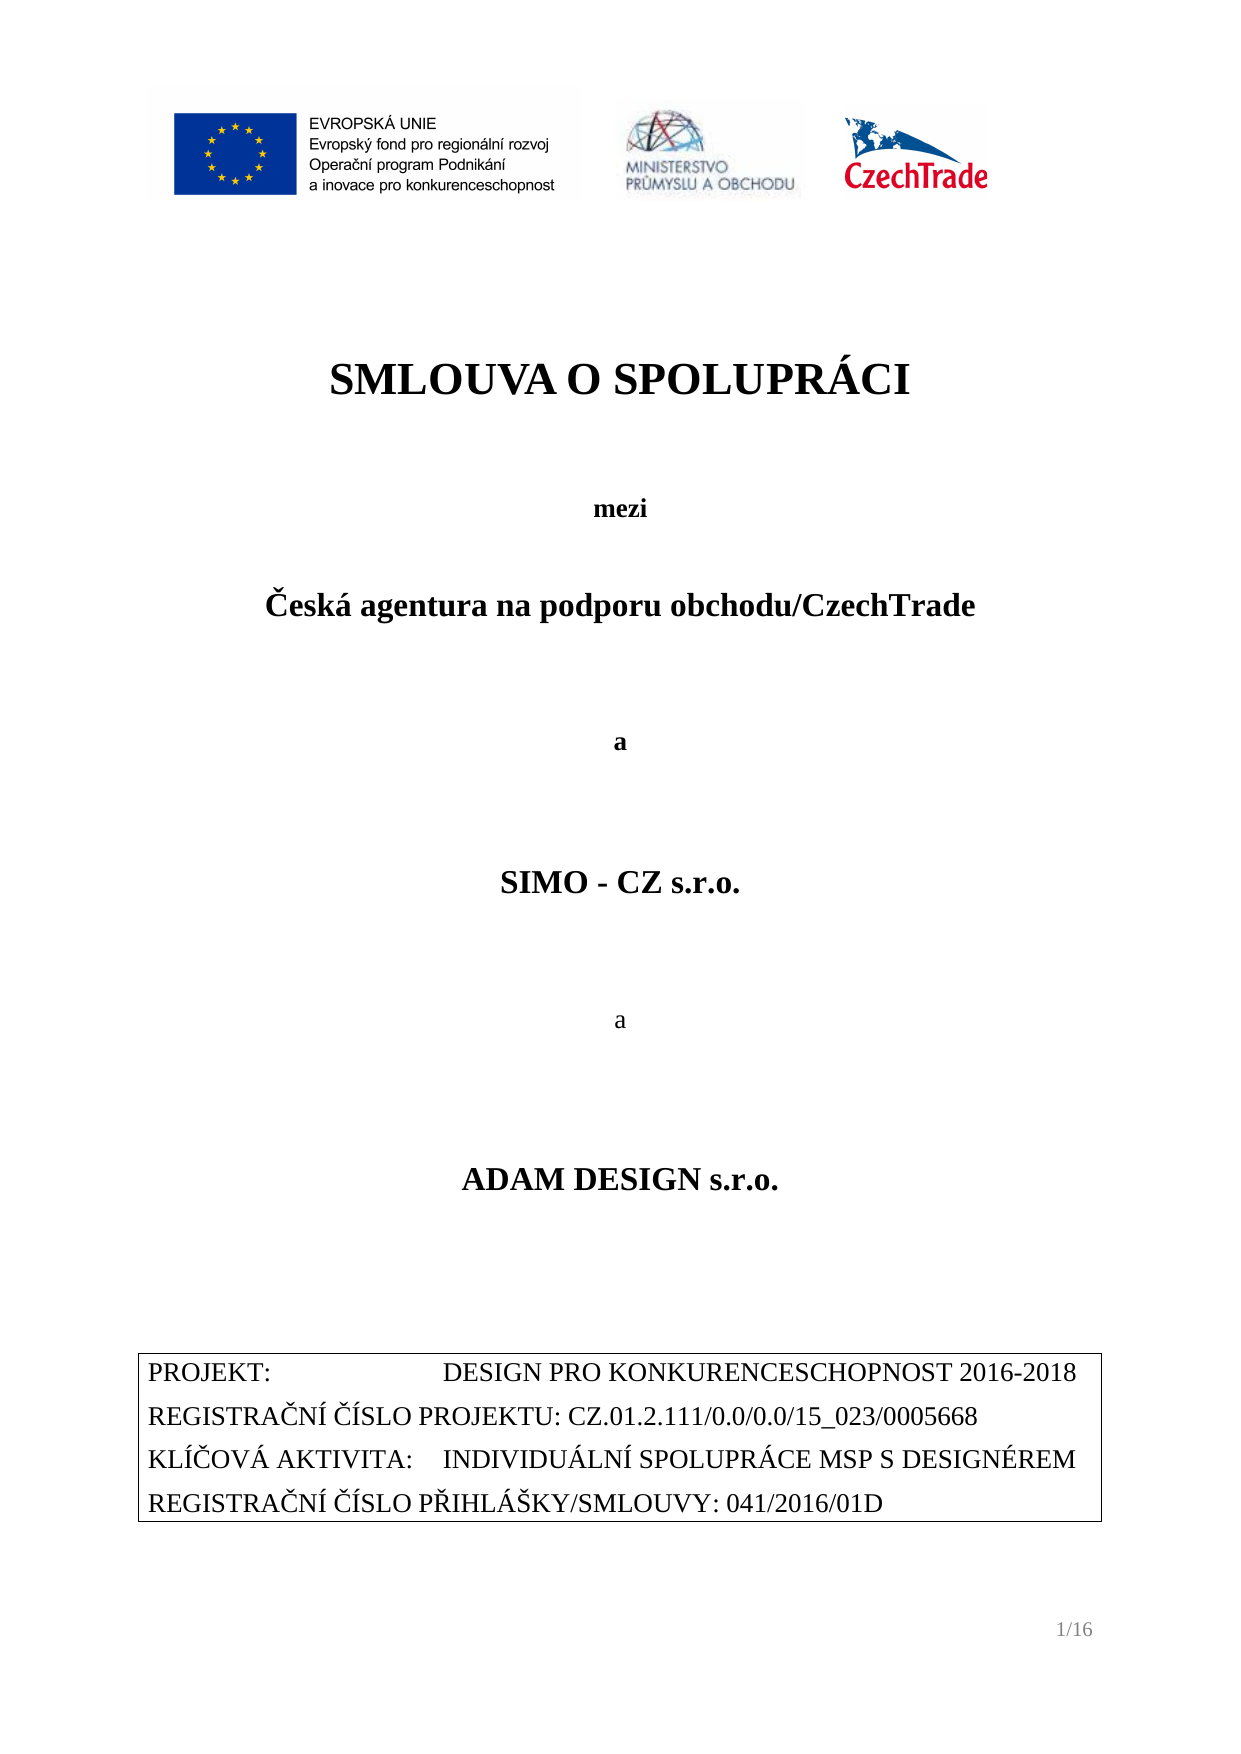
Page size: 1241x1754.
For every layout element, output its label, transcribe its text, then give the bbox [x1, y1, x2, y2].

text a [148, 725, 1093, 756]
text Česká agentura na podporu obchodu/CzechTrade [148, 586, 1093, 624]
text mezi [148, 492, 1093, 523]
picture [616, 100, 805, 201]
picture [147, 86, 582, 201]
text a [148, 1003, 1093, 1034]
text ADAM DESIGN s.r.o. [148, 1159, 1093, 1197]
title Smlouva o spolupráci [148, 352, 1093, 404]
text SIMO - CZ s.r.o. [148, 862, 1093, 900]
text KLÍČOVÁ AKTIVITA: INDIVIDUÁLNÍ SPOLUPRÁCE MSP S DESIGNÉREM [139, 1441, 1101, 1475]
text REGISTRAČNÍ ČÍSLO PROJEKTU: CZ.01.2.111/0.0/0.0/15_023/0005668 [139, 1397, 1101, 1431]
text PROJEKT: DESIGN PRO KONKURENCESCHOPNOST 2016-2018 [139, 1354, 1101, 1387]
text Registrační číslo PŘIHLÁŠKY/SMLOUVY: 041/2016/01D [139, 1484, 1101, 1521]
picture [845, 105, 988, 201]
